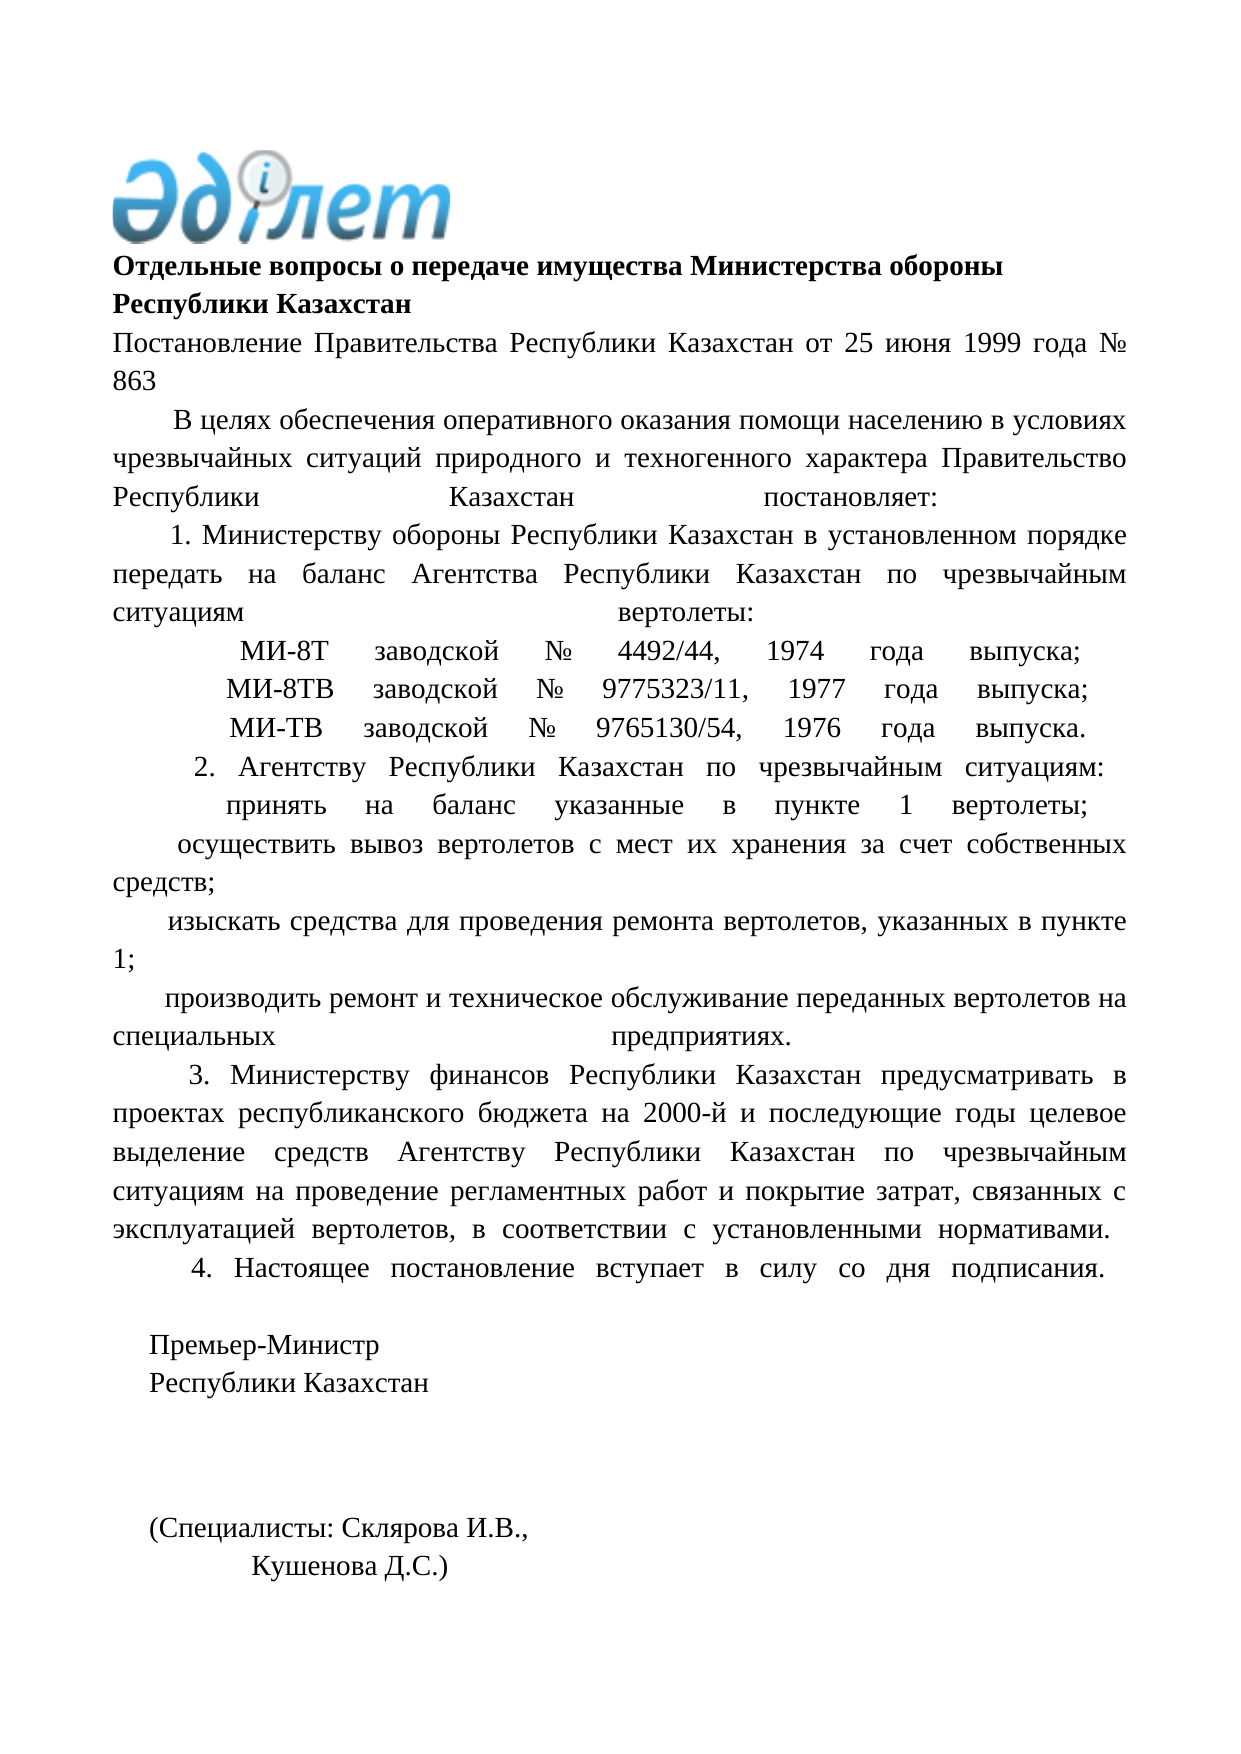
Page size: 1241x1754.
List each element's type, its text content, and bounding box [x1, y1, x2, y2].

picture [112, 150, 451, 244]
text Постановление Правительства Республики Казахстан от 25 июня 1999 года № 863 [112, 325, 1128, 397]
text Отдельные вопросы о передаче имущества Министерства обороны Республики Казахстан [112, 248, 1128, 320]
text Республики Казахстан [112, 1365, 1128, 1399]
text (Специалисты: Склярова И.В., [112, 1510, 1128, 1543]
text Премьер-Министр [112, 1327, 1128, 1360]
text В целях обеспечения оперативного оказания помощи населению в условиях чрезвычайных ситуаций природного и техногенного характера Правительство Республики Казахстан постановляет: 1. Министерству обороны Республики Казахстан в установленном порядке передать на баланс Агентства Республики Казахстан по чрезвычайным ситуациям вертолеты: МИ-8Т заводской № 4492/44, 1974 года выпуска; МИ-8ТВ заводской № 9775323/11, 1977 года выпуска; МИ-ТВ заводской № 9765130/54, 1976 года выпуска. 2. Агентству Республики Казахстан по чрезвычайным ситуациям: принять на баланс указанные в пункте 1 вертолеты; осуществить вывоз вертолетов с мест их хранения за счет собственных средств; изыскать средства для проведения ремонта вертолетов, указанных в пункте 1; производить ремонт и техническое обслуживание переданных вертолетов на специальных предприятиях. 3. Министерству финансов Республики Казахстан предусматривать в проектах республиканского бюджета на 2000-й и последующие годы целевое выделение средств Агентству Республики Казахстан по чрезвычайным ситуациям на проведение регламентных работ и покрытие затрат, связанных с эксплуатацией вертолетов, в соответствии с установленными нормативами. 4. Настоящее постановление вступает в силу со дня подписания. [112, 402, 1128, 1322]
text Кушенова Д.С.) [112, 1548, 1128, 1582]
